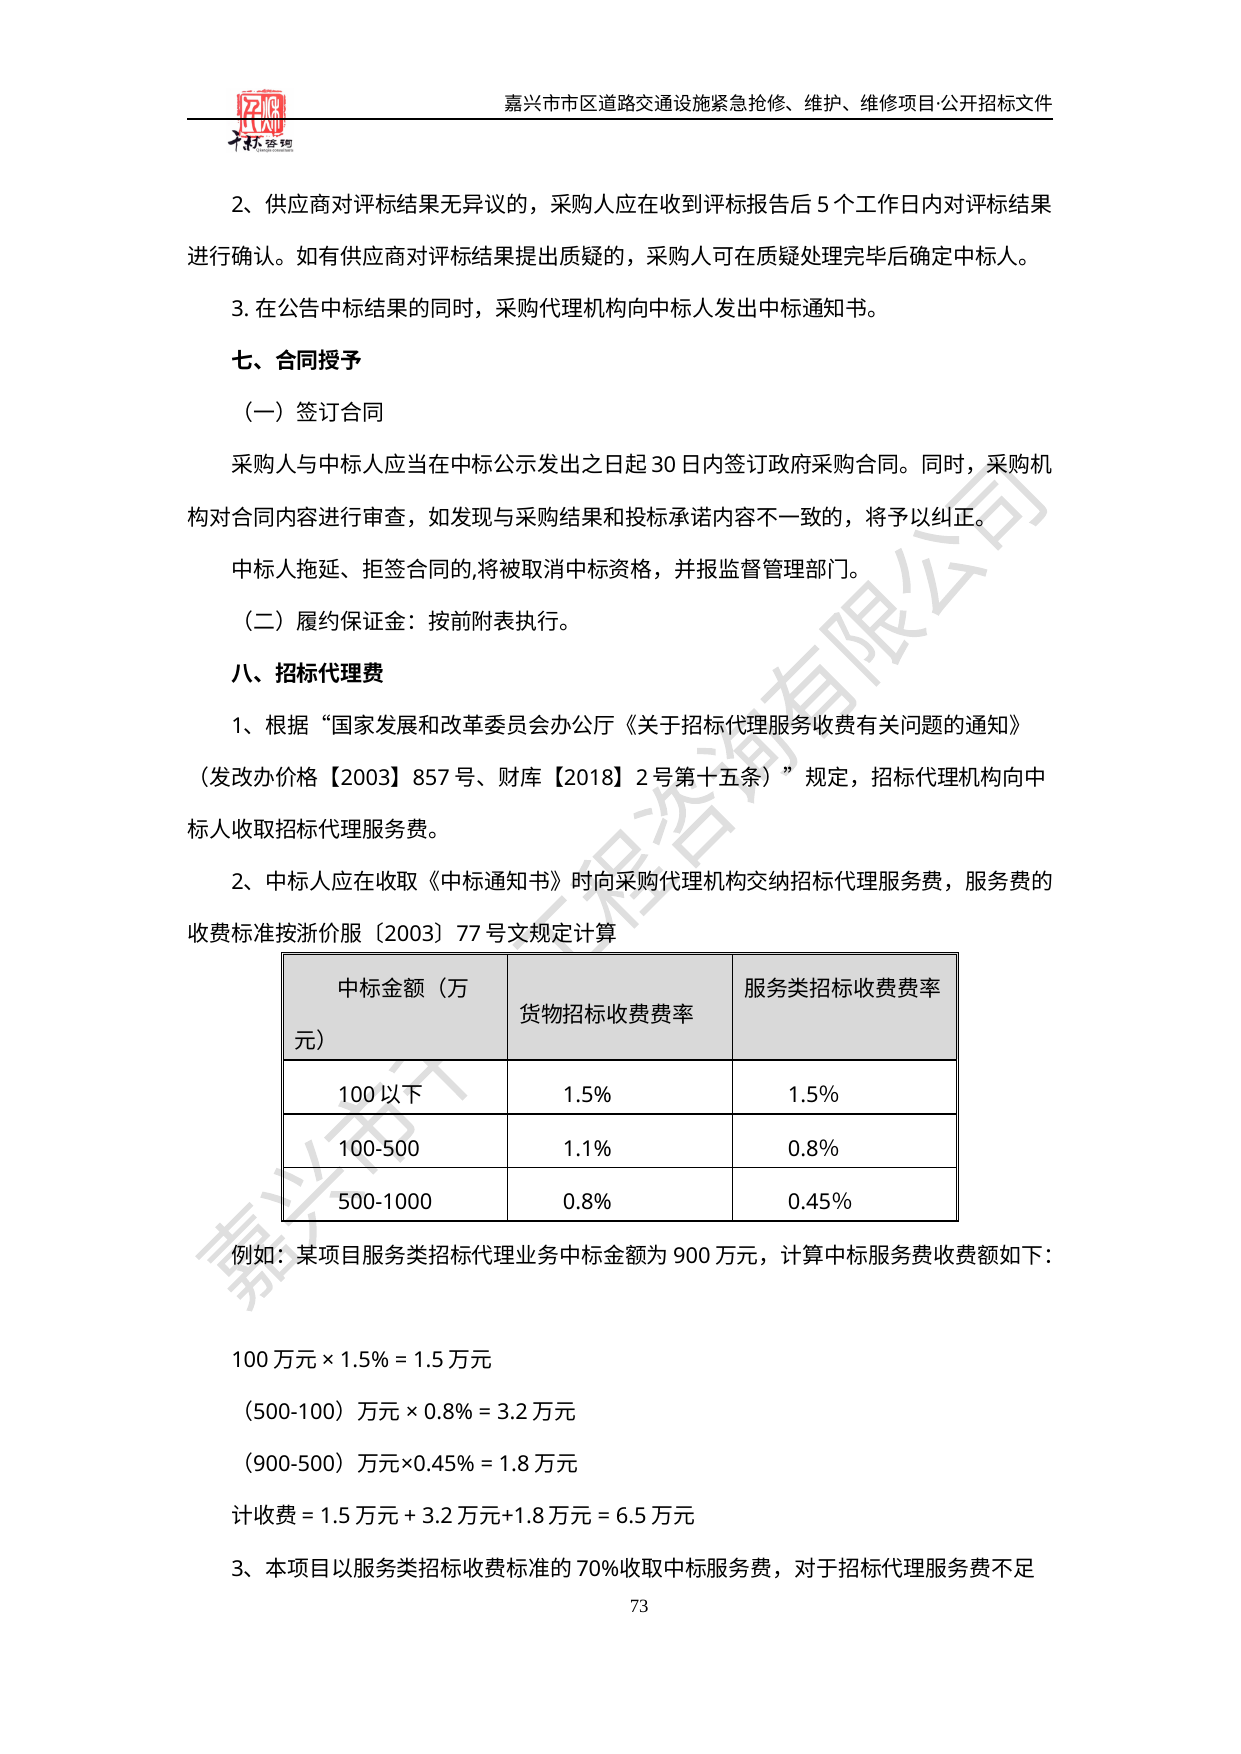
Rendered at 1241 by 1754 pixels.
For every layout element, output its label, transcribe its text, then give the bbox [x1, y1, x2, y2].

text 3、本项目以服务类招标收费标准的70%收取中标服务费，对于招标代理服务费不足5000元的按5000元计取招标代理服务费（本项目按预算金额进行计收）。 [187, 1534, 1053, 1586]
subtitle 七、合同授予 [187, 327, 1053, 379]
table_cell 0.8％ [733, 1115, 956, 1167]
text 中标人拖延、拒签合同的,将被取消中标资格，并报监督管理部门。 [187, 535, 1053, 587]
table_cell 1.1% [508, 1115, 732, 1167]
text 2、供应商对评标结果无异议的，采购人应在收到评标报告后5个工作日内对评标结果进行确认。如有供应商对评标结果提出质疑的，采购人可在质疑处理完毕后确定中标人。 [187, 171, 1053, 275]
text （一）签订合同 [187, 379, 1053, 431]
text （500-100）万元 × 0.8% = 3.2万元 [187, 1378, 1053, 1430]
table_cell 100-500 [284, 1115, 507, 1167]
text 计收费 = 1.5万元 + 3.2万元+1.8万元 = 6.5万元 [187, 1482, 1053, 1534]
picture [226, 120, 294, 153]
table_cell 100以下 [284, 1061, 507, 1113]
table_header 货物招标收费费率 [508, 955, 732, 1059]
table_cell 1.5％ [733, 1061, 956, 1113]
text 2、中标人应在收取《中标通知书》时向采购代理机构交纳招标代理服务费，服务费的收费标准按浙价服〔2003〕77号文规定计算 [187, 848, 1053, 952]
text （900-500）万元×0.45% = 1.8万元 [187, 1430, 1053, 1482]
text 例如：某项目服务类招标代理业务中标金额为900万元，计算中标服务费收费额如下： [187, 1222, 1053, 1326]
table_cell 0.8% [508, 1168, 732, 1220]
subtitle 八、招标代理费 [187, 639, 1053, 692]
table_cell 1.5% [508, 1061, 732, 1113]
table_cell 500-1000 [284, 1168, 507, 1220]
table_cell 0.45％ [733, 1168, 956, 1220]
text 采购人与中标人应当在中标公示发出之日起30日内签订政府采购合同。同时，采购机构对合同内容进行审查，如发现与采购结果和投标承诺内容不一致的，将予以纠正。 [187, 431, 1053, 535]
text 3. 在公告中标结果的同时，采购代理机构向中标人发出中标通知书。 [187, 275, 1053, 327]
table_header 服务类招标收费费率 [733, 955, 956, 1059]
text 100万元 × 1.5% = 1.5万元 [187, 1326, 1053, 1378]
text 1、根据“国家发展和改革委员会办公厅《关于招标代理服务收费有关问题的通知》（发改办价格【2003】857号、财库【2018】2号第十五条）”规定，招标代理机构向中标人收取招标代理服务费。 [187, 692, 1053, 848]
picture [226, 88, 294, 118]
text （二）履约保证金：按前附表执行。 [187, 587, 1053, 639]
table_header 中标金额（万元） [284, 955, 507, 1059]
